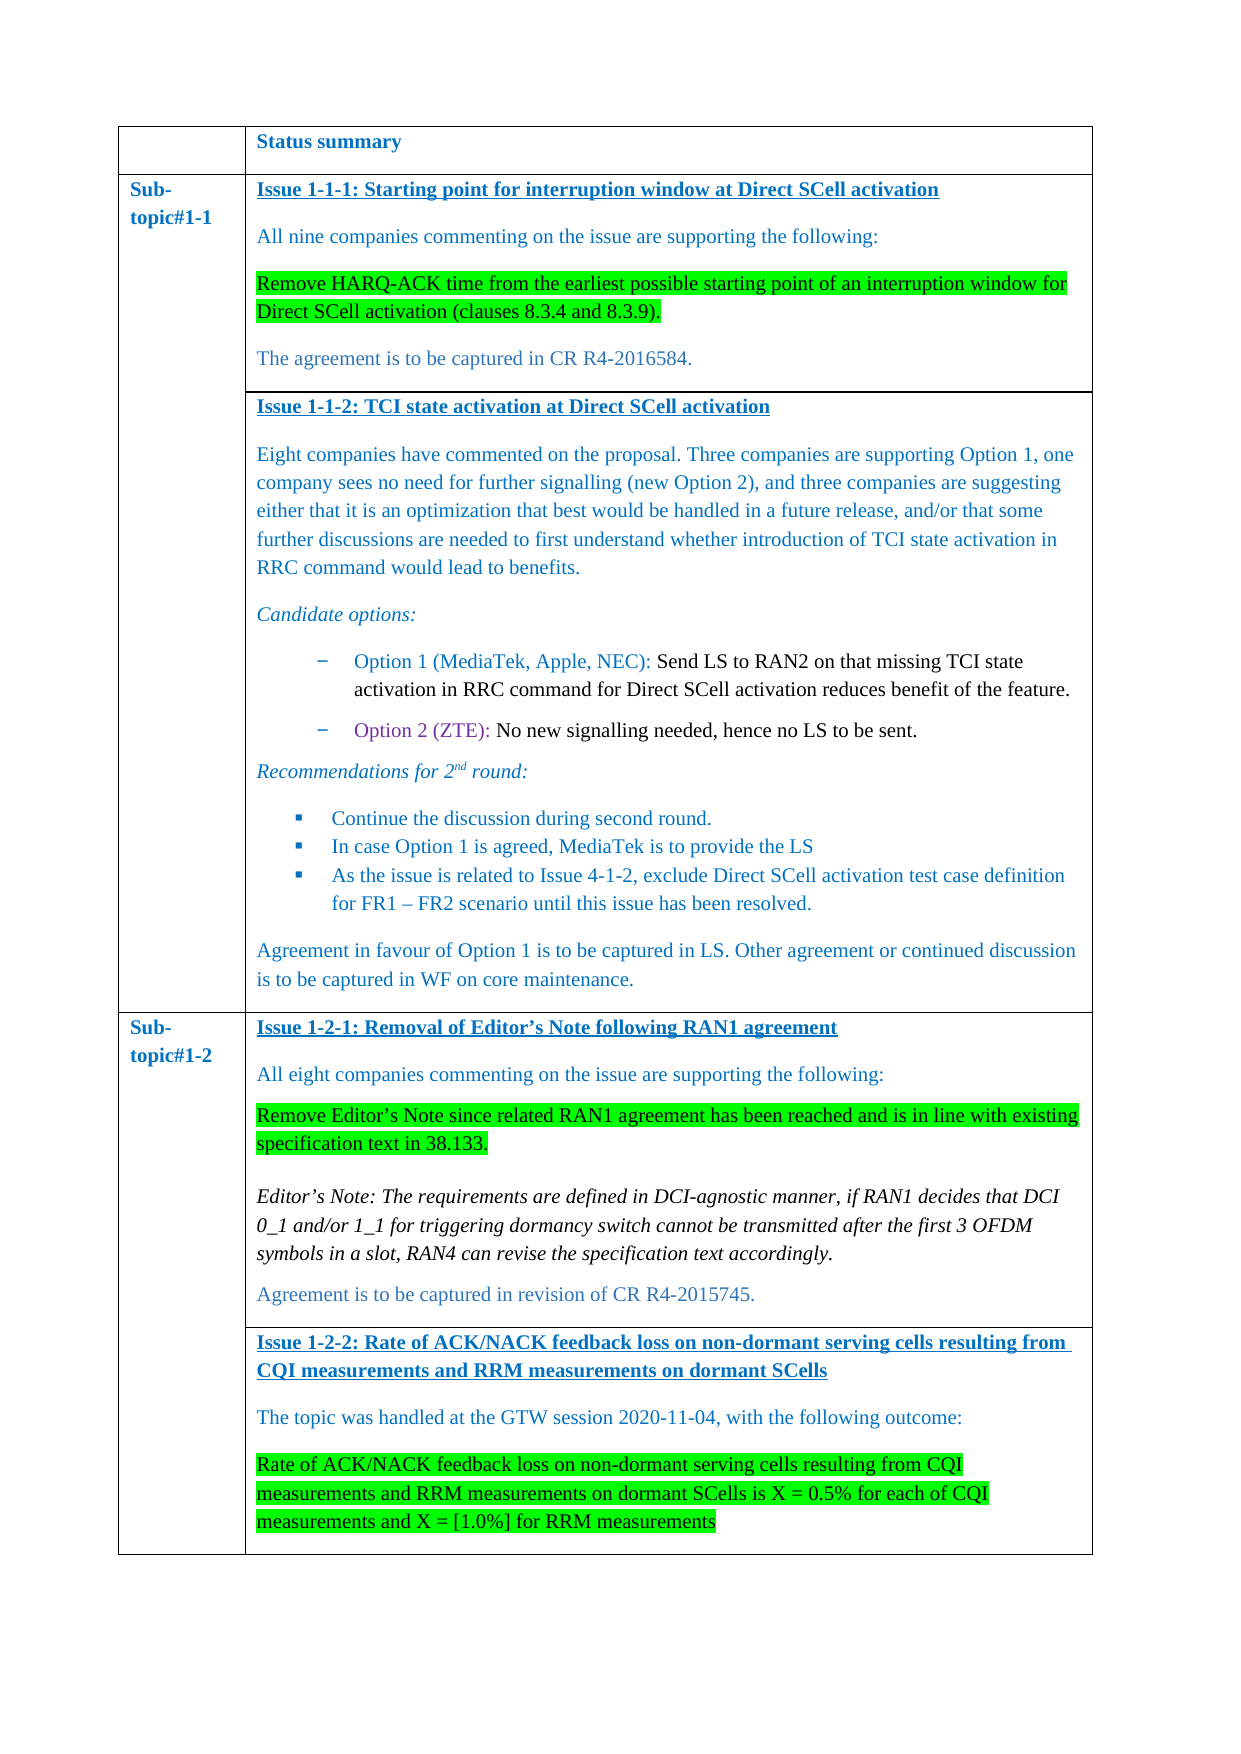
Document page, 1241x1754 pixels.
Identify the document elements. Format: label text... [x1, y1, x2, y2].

table_cell Issue 1-1-2: TCI state activation at Direct SCell activation Eight companies have commented on the proposal. Three companies are supporting Option 1, one company sees no need for further signalling (new Option 2), and three companies are suggesting either that it is an optimization that best would be handled in a future release, and/or that some further discussions are needed to first understand whether introduction of TCI state activation in RRC command would lead to benefits. Candidate options: Option 1 (MediaTek, Apple, NEC): Send LS to RAN2 on that missing TCI state activation in RRC command for Direct SCell activation reduces benefit of the feature. Option 2 (ZTE): No new signalling needed, hence no LS to be sent. Recommendations for 2nd round: Continue the discussion during second round. In case Option 1 is agreed, MediaTek is to provide the LS As the issue is related to Issue 4-1-2, exclude Direct SCell activation test case definition for FR1 – FR2 scenario until this issue has been resolved. Agreement in favour of Option 1 is to be captured in LS. Other agreement or continued discussion is to be captured in WF on core maintenance. [246, 393, 1092, 1012]
table_cell Sub-topic#1-2 [119, 1013, 245, 1554]
table_cell Issue 1-2-1: Removal of Editor’s Note following RAN1 agreement All eight companies commenting on the issue are supporting the following: Remove Editor’s Note since related RAN1 agreement has been reached and is in line with existing specification text in 38.133. Editor’s Note: The requirements are defined in DCI-agnostic manner, if RAN1 decides that DCI 0_1 and/or 1_1 for triggering dormancy switch cannot be transmitted after the first 3 OFDM symbols in a slot, RAN4 can revise the specification text accordingly. Agreement is to be captured in revision of CR R4-2015745. [246, 1013, 1092, 1327]
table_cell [246, 1328, 1092, 1554]
table_cell Sub-topic#1-1 [119, 175, 245, 1012]
table_cell Issue 1-1-1: Starting point for interruption window at Direct SCell activation All nine companies commenting on the issue are supporting the following: Remove HARQ-ACK time from the earliest possible starting point of an interruption window for Direct SCell activation (clauses 8.3.4 and 8.3.9). The agreement is to be captured in CR R4-2016584. [246, 175, 1092, 391]
table_header [119, 127, 245, 174]
table_header Status summary [246, 127, 1092, 174]
